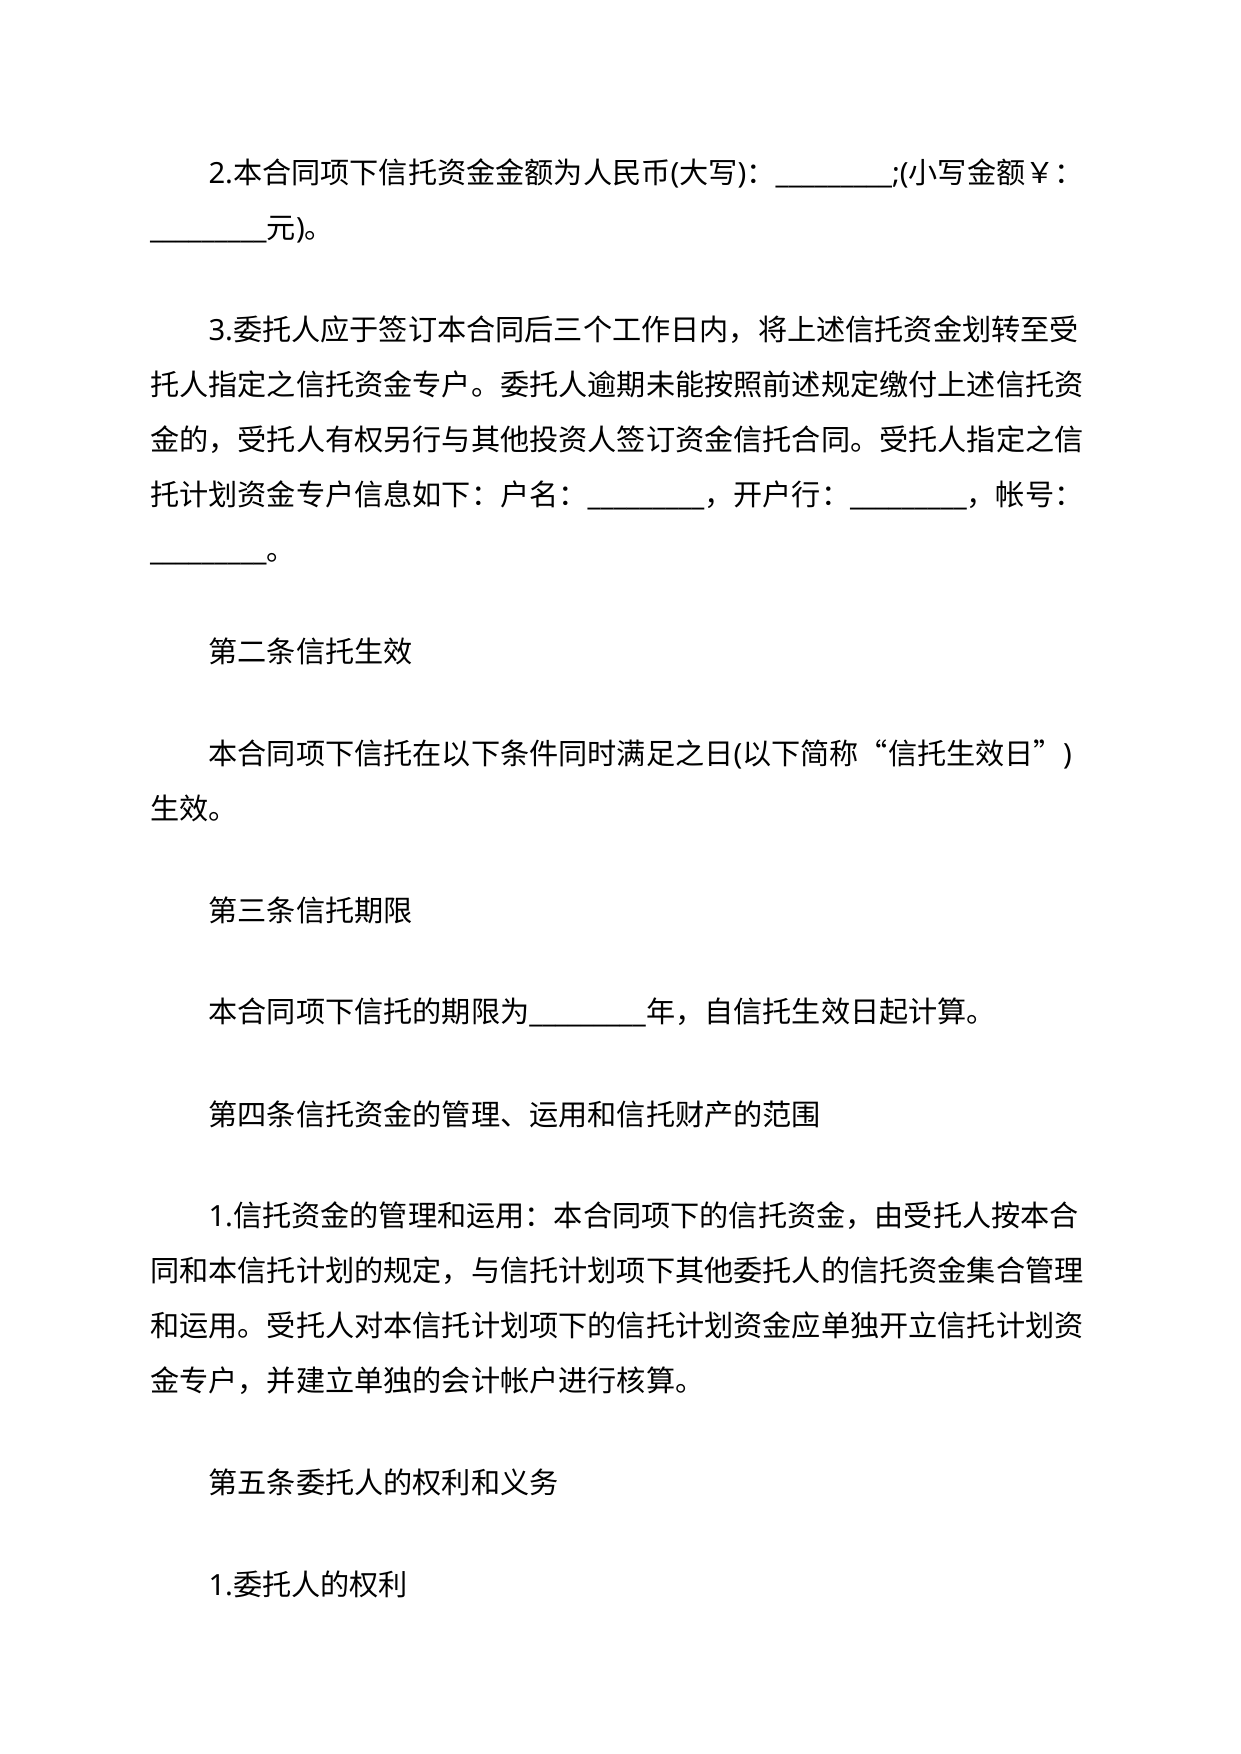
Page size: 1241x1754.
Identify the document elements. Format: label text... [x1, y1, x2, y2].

text 第四条信托资金的管理、运用和信托财产的范围 [150, 1091, 1090, 1133]
text 第五条委托人的权利和义务 [150, 1459, 1090, 1502]
text 1.委托人的权利 [150, 1561, 1090, 1603]
text 第三条信托期限 [150, 887, 1090, 929]
text 1.信托资金的管理和运用：本合同项下的信托资金，由受托人按本合同和本信托计划的规定，与信托计划项下其他委托人的信托资金集合管理和运用。受托人对本信托计划项下的信托计划资金应单独开立信托计划资金专户，并建立单独的会计帐户进行核算。 [150, 1193, 1090, 1400]
text 3.委托人应于签订本合同后三个工作日内，将上述信托资金划转至受托人指定之信托资金专户。委托人逾期未能按照前述规定缴付上述信托资金的，受托人有权另行与其他投资人签订资金信托合同。受托人指定之信托计划资金专户信息如下：户名：_________，开户行：_________，帐号：_________。 [150, 307, 1090, 569]
text 本合同项下信托的期限为_________年，自信托生效日起计算。 [150, 989, 1090, 1031]
text 2.本合同项下信托资金金额为人民币(大写)：_________;(小写金额￥：_________元)。 [150, 150, 1090, 247]
text 本合同项下信托在以下条件同时满足之日(以下简称“信托生效日”)生效。 [150, 731, 1090, 828]
text 第二条信托生效 [150, 629, 1090, 671]
